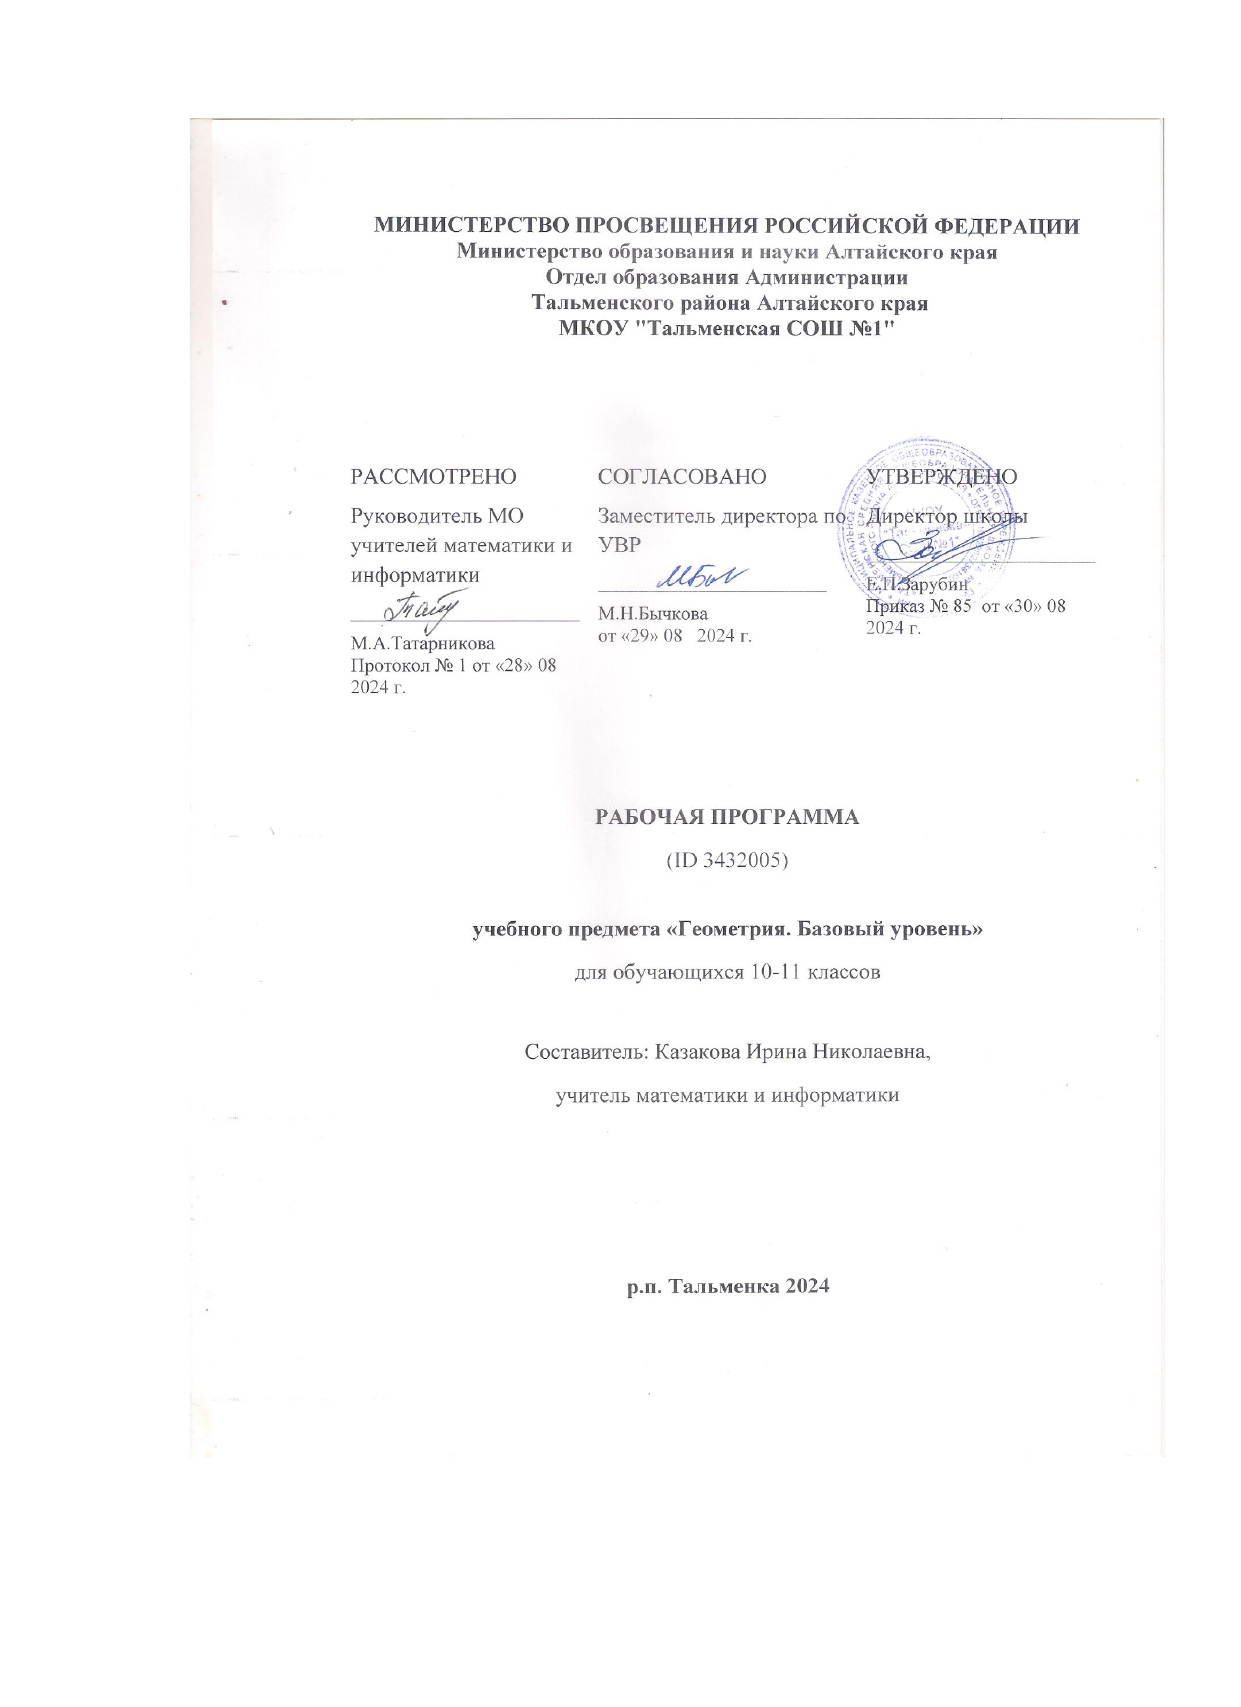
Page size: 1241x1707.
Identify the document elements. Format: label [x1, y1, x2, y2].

picture [189, 118, 1165, 1458]
